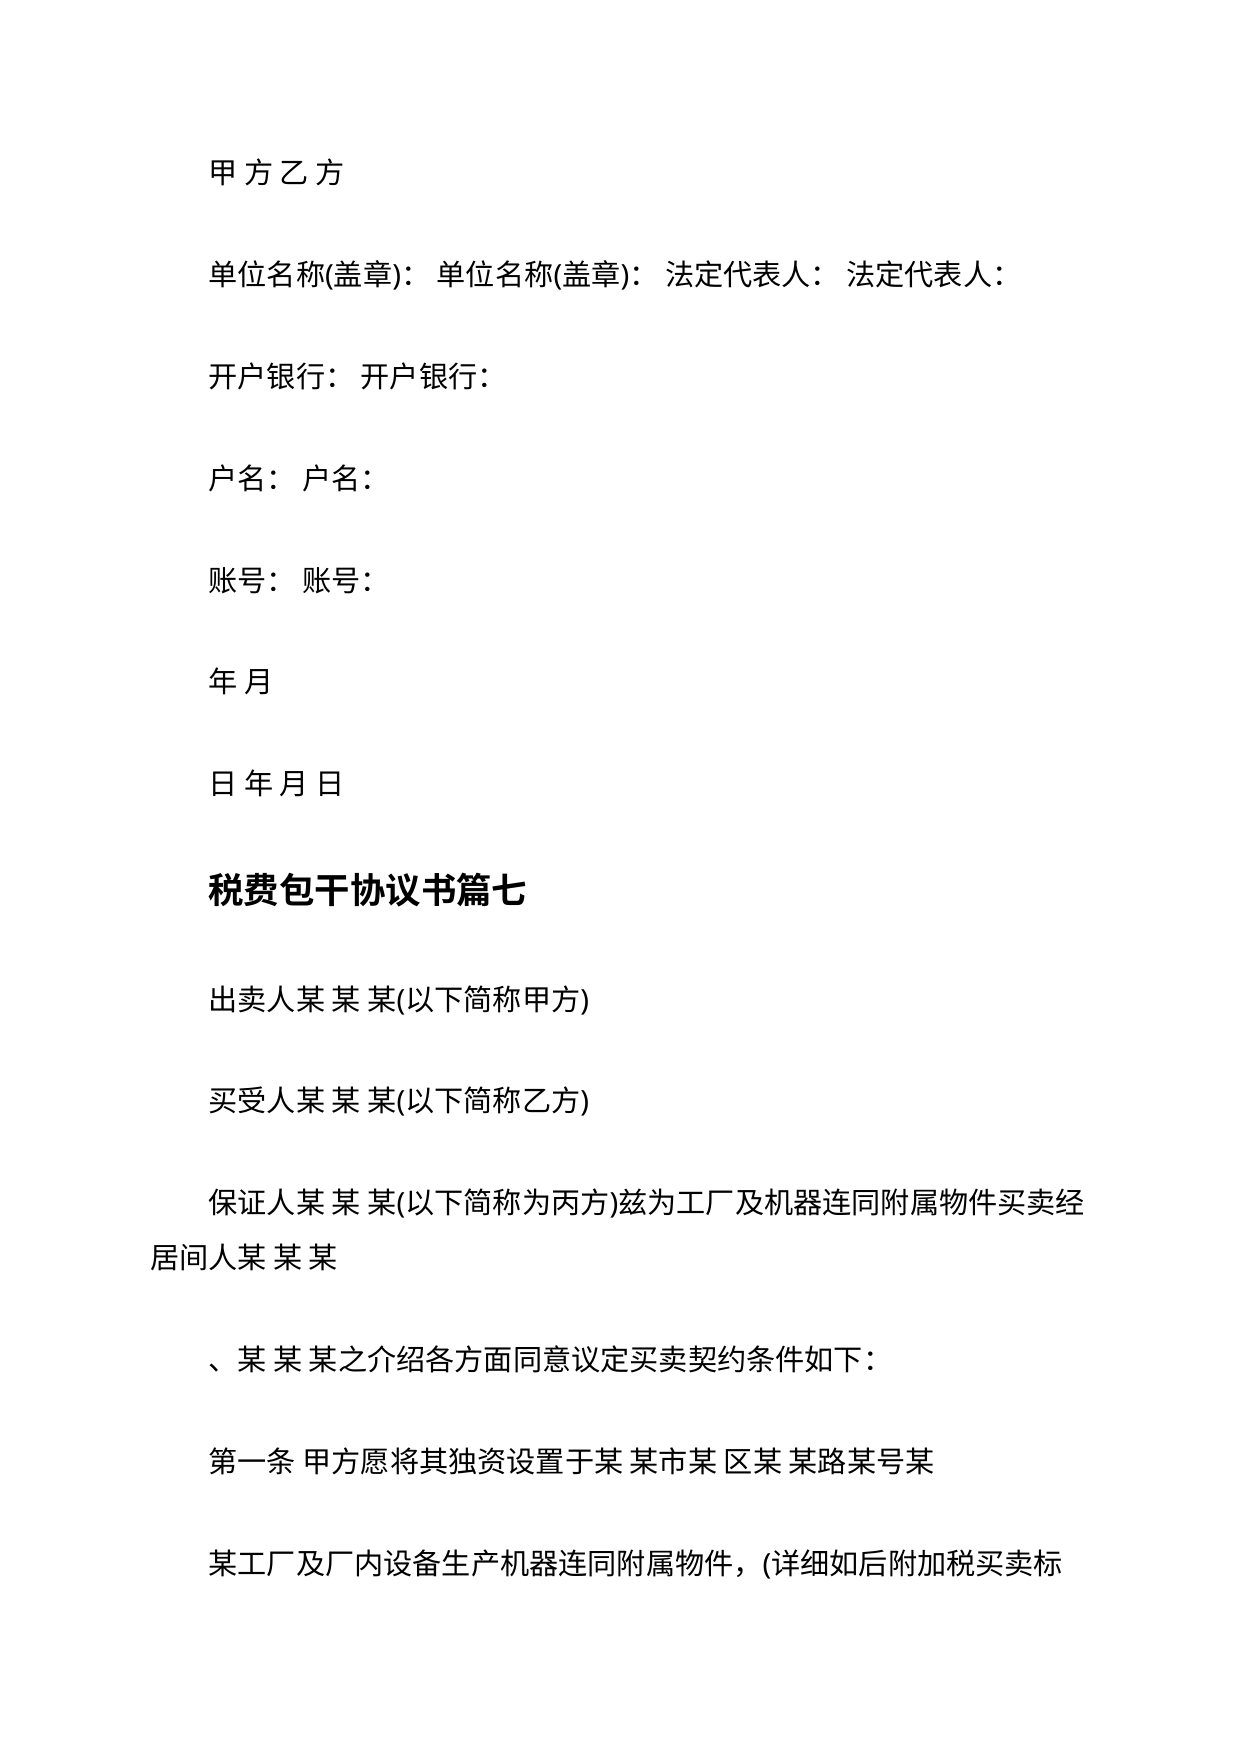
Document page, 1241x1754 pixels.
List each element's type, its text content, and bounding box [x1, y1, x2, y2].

text 出卖人某 某 某(以下简称甲方) [150, 976, 1090, 1018]
text 第一条 甲方愿将其独资设置于某 某市某 区某 某路某号某 [150, 1438, 1090, 1481]
text 年 月 [150, 659, 1090, 701]
text 甲 方 乙 方 [150, 150, 1090, 192]
text 账号： 账号： [150, 557, 1090, 599]
text 税费包干协议书篇七 [150, 863, 1090, 914]
text 日 年 月 日 [150, 761, 1090, 803]
text 户名： 户名： [150, 456, 1090, 498]
text 买受人某 某 某(以下简称乙方) [150, 1078, 1090, 1120]
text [150, 1540, 1090, 1583]
text 开户银行： 开户银行： [150, 354, 1090, 396]
text 、某 某 某之介绍各方面同意议定买卖契约条件如下： [150, 1337, 1090, 1379]
text 保证人某 某 某(以下简称为丙方)兹为工厂及机器连同附属物件买卖经居间人某 某 某 [150, 1180, 1090, 1277]
text 单位名称(盖章)： 单位名称(盖章)： 法定代表人： 法定代表人： [150, 252, 1090, 294]
